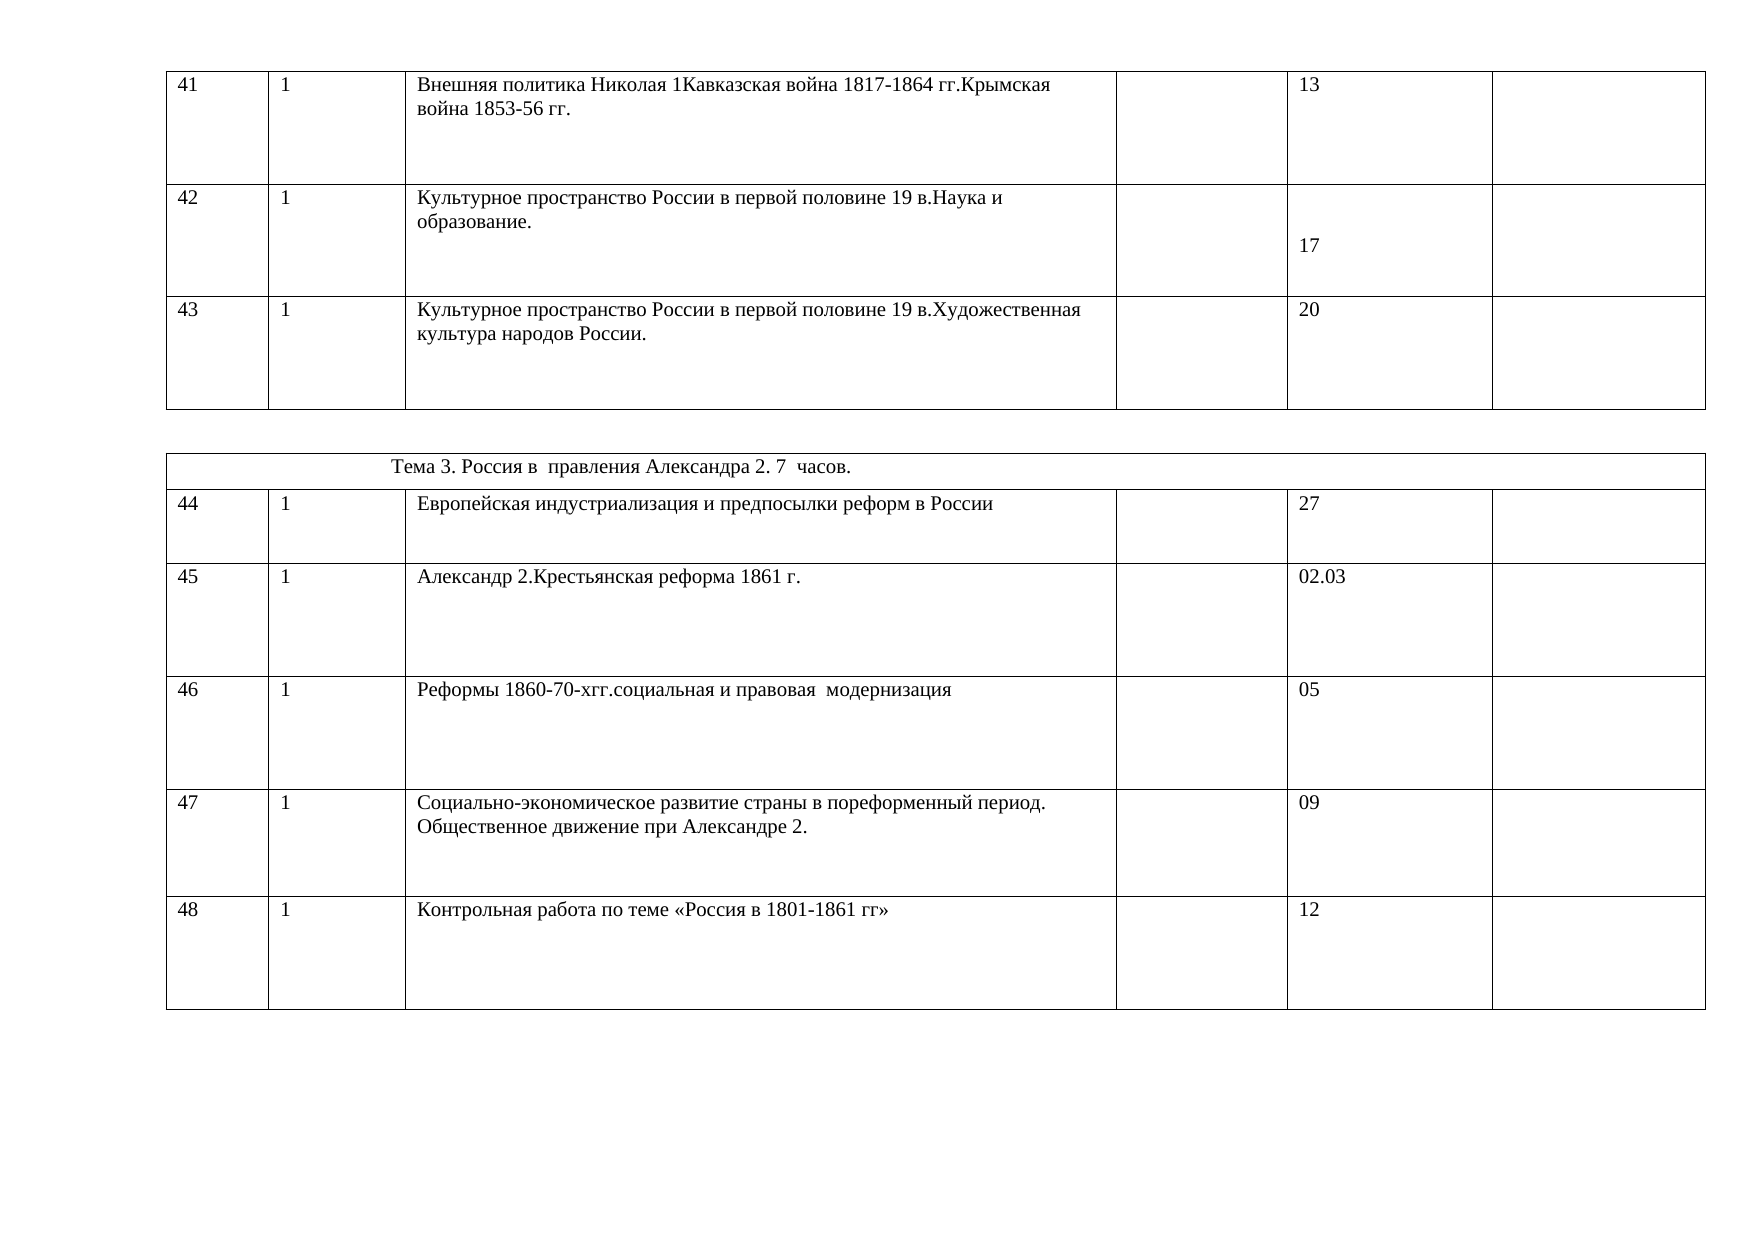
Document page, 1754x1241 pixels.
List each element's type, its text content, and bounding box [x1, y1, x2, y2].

table_header Тема 3. Россия в правления Александра 2. 7 часов. [167, 454, 1705, 489]
table_cell [1117, 790, 1287, 896]
table_cell [1493, 790, 1705, 896]
table_cell 1 [269, 564, 405, 676]
table_cell Европейская индустриализация и предпосылки реформ в России [406, 490, 1116, 563]
table_cell 48 [167, 897, 268, 1009]
table_cell 1 [269, 897, 405, 1009]
table_cell [1493, 297, 1705, 409]
table_cell 05 [1288, 677, 1492, 788]
table_cell 1 [269, 185, 405, 296]
table_cell 02.03 [1288, 564, 1492, 676]
table_cell 1 [269, 72, 405, 183]
table_cell 20 [1288, 297, 1492, 409]
table_cell 27 [1288, 490, 1492, 563]
table_cell 12 [1288, 897, 1492, 1009]
table_cell 1 [269, 790, 405, 896]
table_cell [1493, 185, 1705, 296]
table_cell [1117, 297, 1287, 409]
table_cell [1117, 72, 1287, 183]
table_cell 45 [167, 564, 268, 676]
table_cell Социально-экономическое развитие страны в пореформенный период. Общественное движение при Александре 2. [406, 790, 1116, 896]
table_cell [1493, 490, 1705, 563]
table_cell 42 [167, 185, 268, 296]
table_cell [1493, 564, 1705, 676]
table_cell 1 [269, 297, 405, 409]
table_cell [1493, 677, 1705, 788]
table_cell [1117, 490, 1287, 563]
table_cell 47 [167, 790, 268, 896]
table_cell [1117, 677, 1287, 788]
table_cell 17 [1288, 185, 1492, 296]
table_cell Реформы 1860-70-хгг.социальная и правовая модернизация [406, 677, 1116, 788]
table_cell 1 [269, 677, 405, 788]
table_cell Контрольная работа по теме «Россия в 1801-1861 гг» [406, 897, 1116, 1009]
table_cell 43 [167, 297, 268, 409]
table_cell 13 [1288, 72, 1492, 183]
table_cell [1117, 185, 1287, 296]
table_cell [1117, 897, 1287, 1009]
table_cell Александр 2.Крестьянская реформа 1861 г. [406, 564, 1116, 676]
table_cell 41 [167, 72, 268, 183]
table_cell 44 [167, 490, 268, 563]
table_cell [1493, 72, 1705, 183]
table_cell [1117, 564, 1287, 676]
table_cell Культурное пространство России в первой половине 19 в.Наука и образование. [406, 185, 1116, 296]
table_cell [1493, 897, 1705, 1009]
table_cell 46 [167, 677, 268, 788]
table_cell 1 [269, 490, 405, 563]
table_cell Культурное пространство России в первой половине 19 в.Художественная культура народов России. [406, 297, 1116, 409]
table_cell 09 [1288, 790, 1492, 896]
table_cell Внешняя политика Николая 1Кавказская война 1817-1864 гг.Крымская война 1853-56 гг. [406, 72, 1116, 183]
